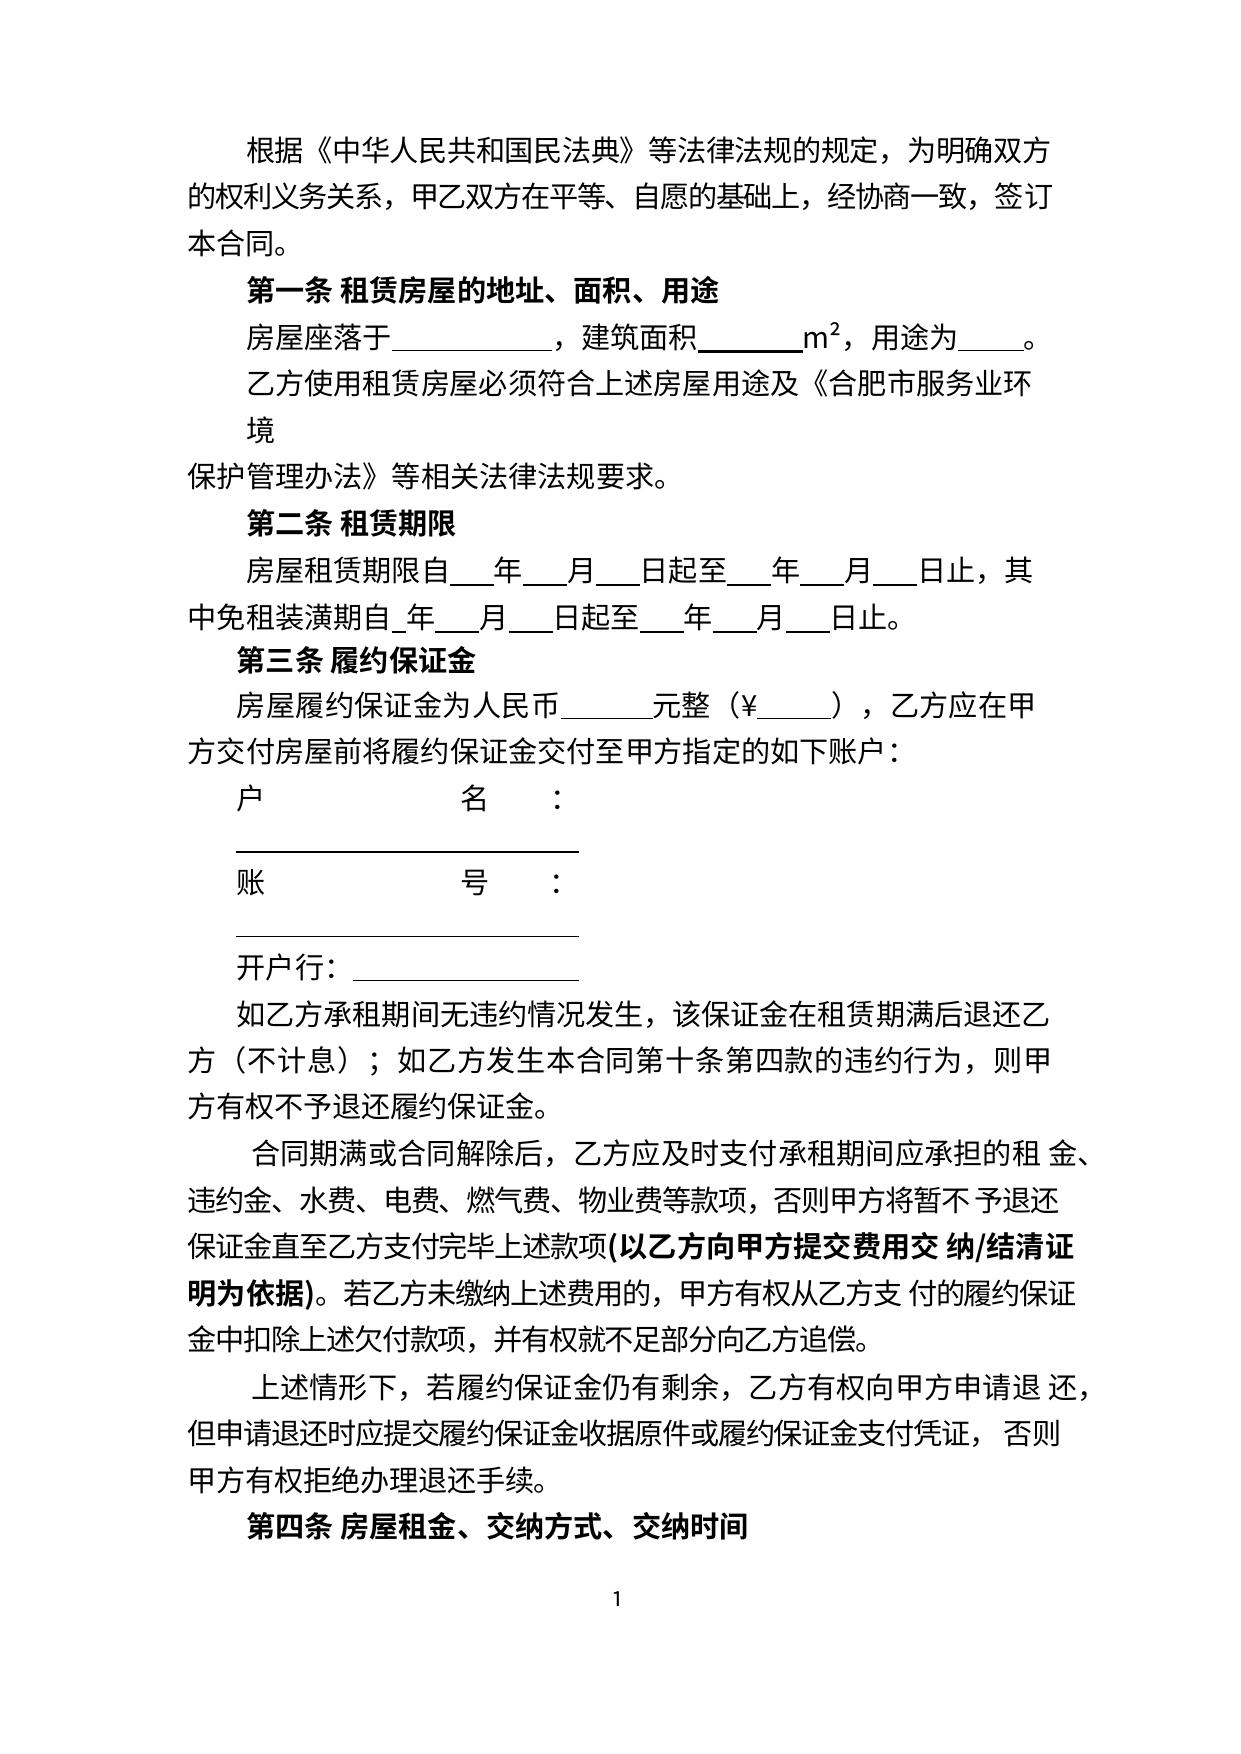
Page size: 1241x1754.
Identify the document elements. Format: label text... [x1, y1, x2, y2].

text 户 名： 账 号： 开户行： [236, 853, 579, 936]
subtitle 第一条 租赁房屋的地址、面积、用途 [246, 267, 1132, 310]
subtitle 第四条 房屋租金、交纳方式、交纳时间 [246, 1504, 1132, 1546]
text 房屋履约保证金为人民币 元整（¥ ），乙方应在甲方交付房屋前将履约保证金交付至甲方指定的如下账户： [187, 682, 1053, 771]
text 房屋租赁期限自 年 月 日起至 年 月 日止，其中免租装潢期自 年 月 日起至 年 月 日止。 [187, 547, 1053, 637]
text 根据《中华人民共和国民法典》等法律法规的规定，为明确双方的权利义务关系，甲乙双方在平等、自愿的基础上，经协商一致，签订本合同。 [187, 127, 1053, 263]
text 户 名： 账 号： 开户行： [236, 937, 579, 987]
text 保护管理办法》等相关法律法规要求。第二条 租赁期限 [187, 454, 683, 543]
text 上述情形下，若履约保证金仍有剩余，乙方有权向甲方申请退 还，但申请退还时应提交履约保证金收据原件或履约保证金支付凭证， 否则甲方有权拒绝办理退还手续。 [187, 1364, 1082, 1499]
subtitle 第三条 履约保证金 [236, 641, 1132, 678]
text 房屋座落于 ，建筑面积 m²，用途为 。乙方使用租赁房屋必须符合上述房屋用途及《合肥市服务业环境 [246, 314, 1053, 449]
text 户 名： 账 号： 开户行： [236, 776, 579, 851]
text 如乙方承租期间无违约情况发生，该保证金在租赁期满后退还乙方（不计息）；如乙方发生本合同第十条第四款的违约行为，则甲方有权不予退还履约保证金。 [187, 991, 1053, 1126]
text 合同期满或合同解除后，乙方应及时支付承租期间应承担的租 金、违约金、水费、电费、燃气费、物业费等款项，否则甲方将暂不 予退还保证金直至乙方支付完毕上述款项(以乙方向甲方提交费用交 纳/结清证明为依据)。若乙方未缴纳上述费用的，甲方有权从乙方支 付的履约保证金中扣除上述欠付款项，并有权就不足部分向乙方追偿。 [187, 1131, 1082, 1359]
